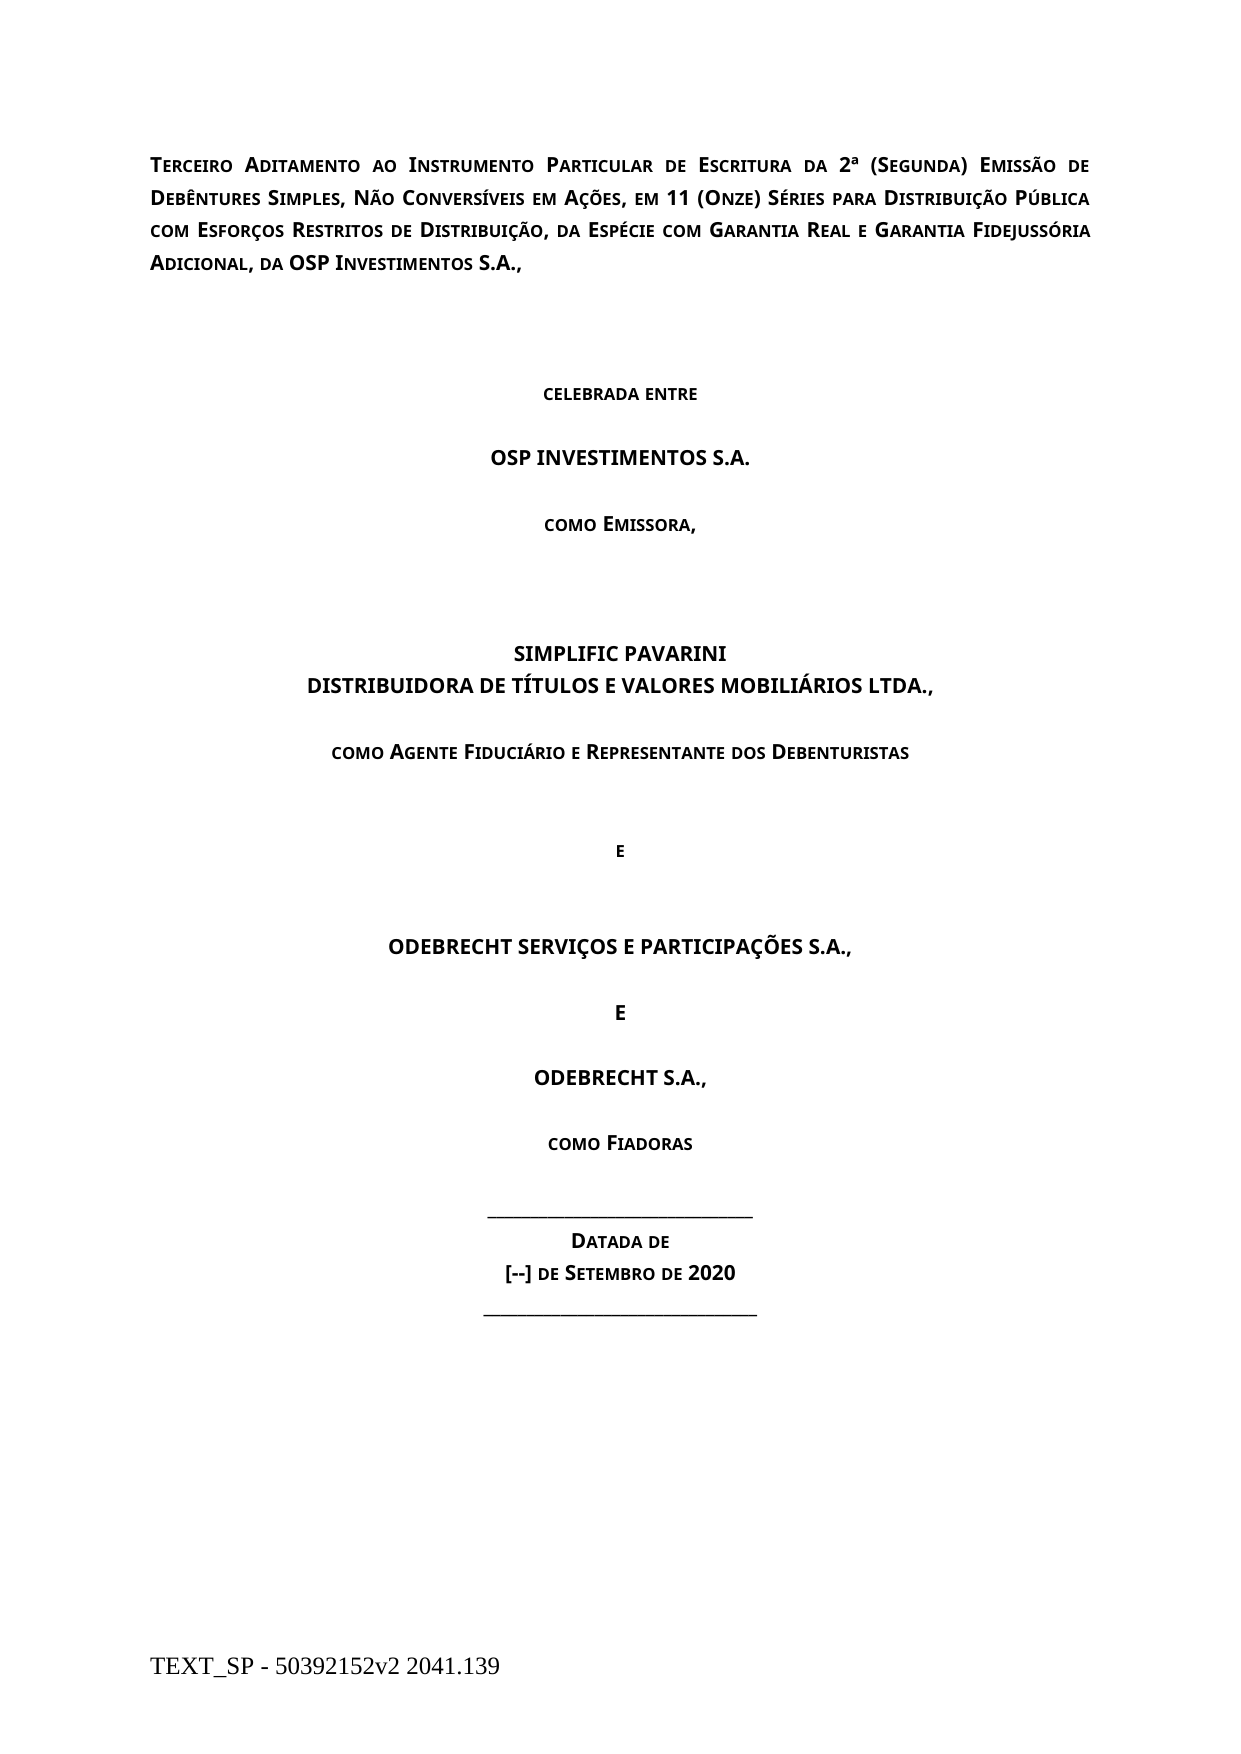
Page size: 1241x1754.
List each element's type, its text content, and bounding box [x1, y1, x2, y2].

text Terceiro Aditamento ao Instrumento Particular de Escritura da 2ª (Segunda) Emissão de Debêntures Simples, Não Conversíveis em Ações, em 11 (Onze) Séries para Distribuição Pública com Esforços Restritos de Distribuição, da Espécie com Garantia Real e Garantia Fidejussória Adicional, da OSP Investimentos S.A., [150, 150, 1090, 276]
text _______________________________ [150, 1193, 1090, 1222]
text ODEBRECHT S.A., [150, 1063, 1090, 1091]
text e [150, 835, 1090, 863]
text E [150, 998, 1090, 1026]
text ________________________________ [150, 1291, 1090, 1319]
text DISTRIBUIDORA DE TÍTULOS E VALORES MOBILIÁRIOS LTDA., [150, 672, 1090, 700]
text OSP INVESTIMENTOS S.A. [150, 443, 1090, 472]
text como Fiadoras [150, 1128, 1090, 1157]
text como Agente Fiduciário e Representante dos Debenturistas [150, 737, 1090, 765]
text Datada de [150, 1226, 1090, 1254]
text celebrada entre [150, 378, 1090, 407]
text ODEBRECHT SERVIÇOS E PARTICIPAÇÕES S.A., [150, 932, 1090, 961]
text [--] de Setembro de 2020 [150, 1258, 1090, 1287]
text como Emissora, [150, 509, 1090, 537]
text SIMPLIFIC PAVARINI [150, 639, 1090, 667]
